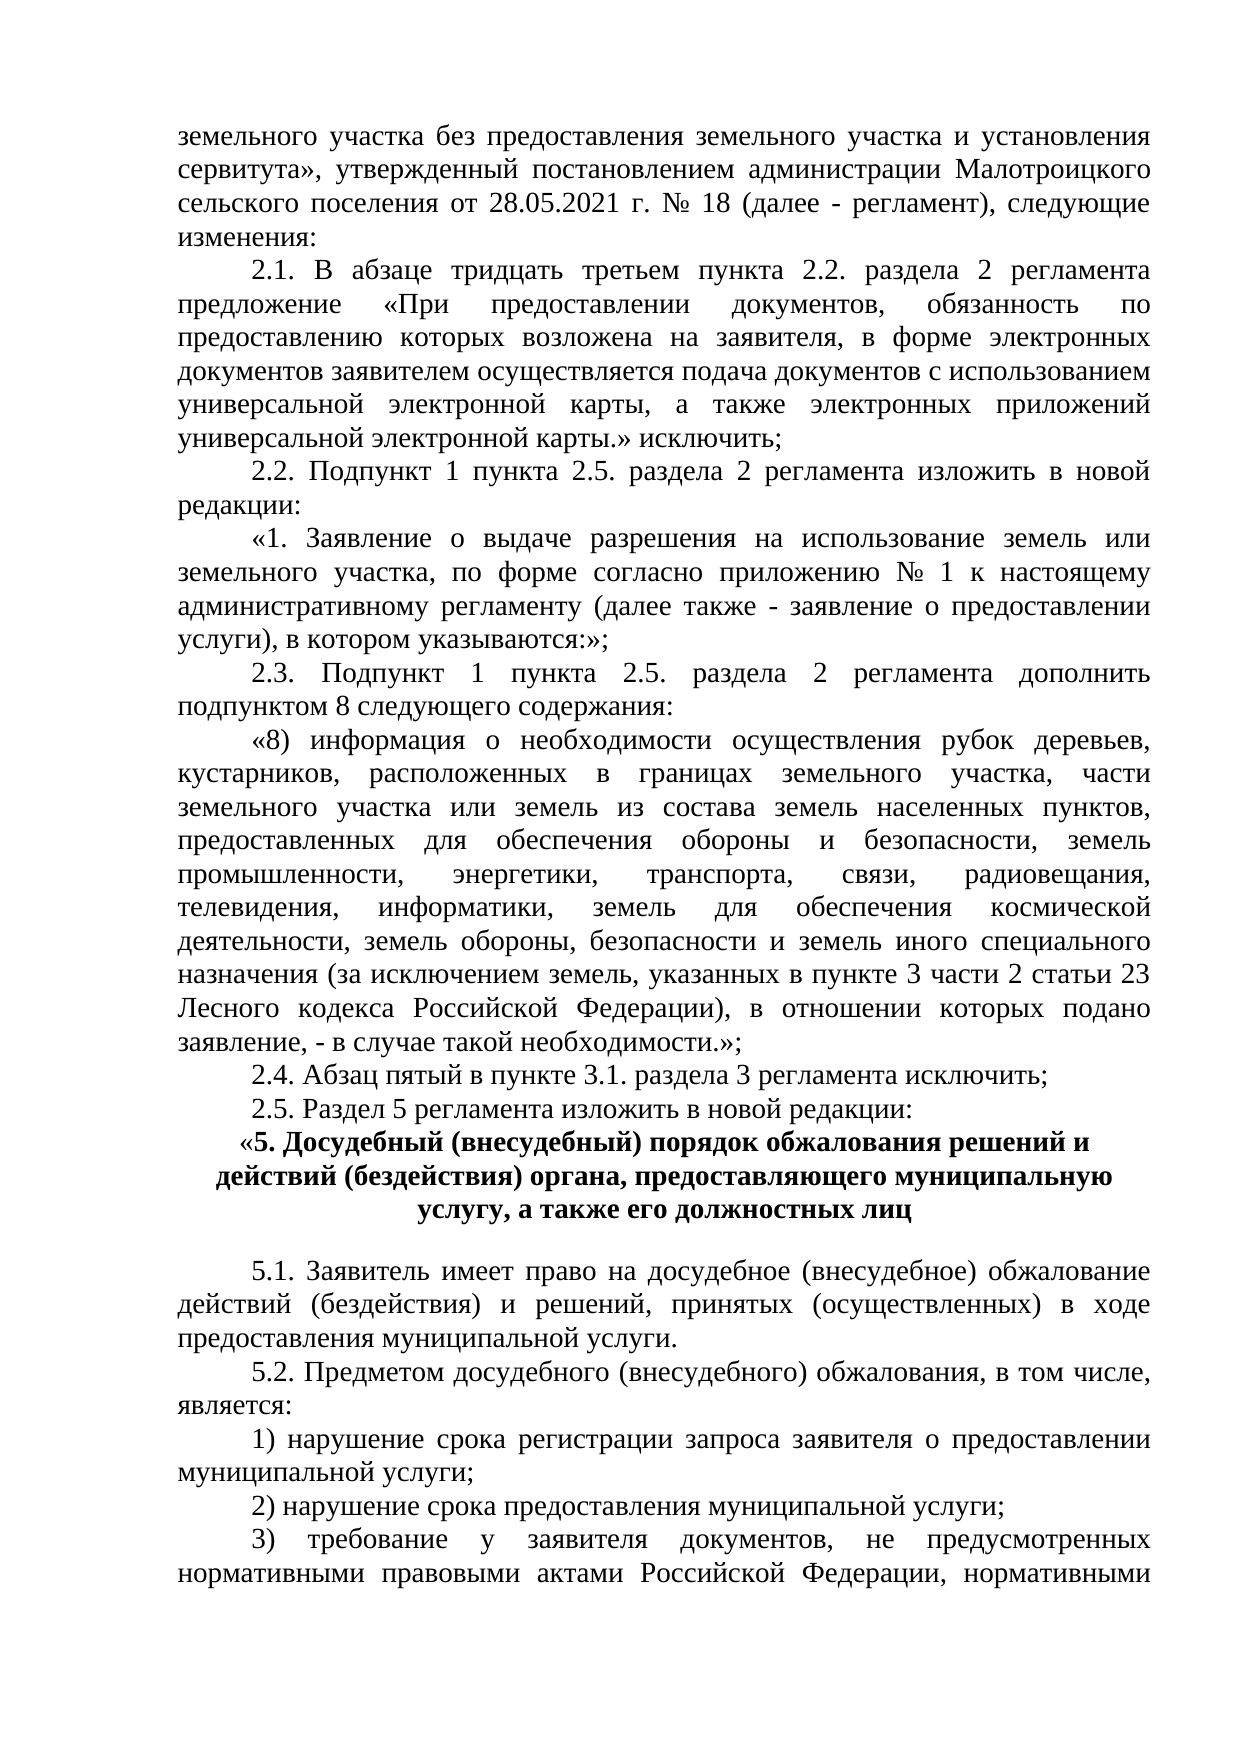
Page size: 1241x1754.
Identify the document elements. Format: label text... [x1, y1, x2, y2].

text «8) информация о необходимости осуществления рубок деревьев, кустарников, расположенных в границах земельного участка, части земельного участка или земель из состава земель населенных пунктов, предоставленных для обеспечения обороны и безопасности, земель промышленности, энергетики, транспорта, связи, радиовещания, телевидения, информатики, земель для обеспечения космической деятельности, земель обороны, безопасности и земель иного специального назначения (за исключением земель, указанных в пункте 3 части 2 статьи 23 Лесного кодекса Российской Федерации), в отношении которых подано заявление, - в случае такой необходимости.»; [177, 722, 1152, 1057]
text 2.5. Раздел 5 регламента изложить в новой редакции: [177, 1091, 1152, 1124]
text «5. Досудебный (внесудебный) порядок обжалования решений и действий (бездействия) органа, предоставляющего муниципальную услугу, а также его должностных лиц [177, 1124, 1152, 1225]
text 1) нарушение срока регистрации запроса заявителя о предоставлении муниципальной услуги; [177, 1421, 1152, 1488]
text 2.4. Абзац пятый в пункте 3.1. раздела 3 регламента исключить; [177, 1057, 1152, 1091]
text 2.3. Подпункт 1 пункта 2.5. раздела 2 регламента дополнить подпунктом 8 следующего содержания: [177, 655, 1152, 722]
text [177, 118, 1152, 252]
text 2.1. В абзаце тридцать третьем пункта 2.2. раздела 2 регламента предложение «При предоставлении документов, обязанность по предоставлению которых возложена на заявителя, в форме электронных документов заявителем осуществляется подача документов с использованием универсальной электронной карты, а также электронных приложений универсальной электронной карты.» исключить; [177, 252, 1152, 453]
text «1. Заявление о выдаче разрешения на использование земель или земельного участка, по форме согласно приложению № 1 к настоящему административному регламенту (далее также - заявление о предоставлении услуги), в котором указываются:»; [177, 521, 1152, 655]
text 5.1. Заявитель имеет право на досудебное (внесудебное) обжалование действий (бездействия) и решений, принятых (осуществленных) в ходе предоставления муниципальной услуги. [177, 1253, 1152, 1354]
text 2) нарушение срока предоставления муниципальной услуги; [177, 1488, 1152, 1521]
text 5.2. Предметом досудебного (внесудебного) обжалования, в том числе, является: [177, 1354, 1152, 1421]
text 2.2. Подпункт 1 пункта 2.5. раздела 2 регламента изложить в новой редакции: [177, 453, 1152, 521]
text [177, 1521, 1152, 1588]
